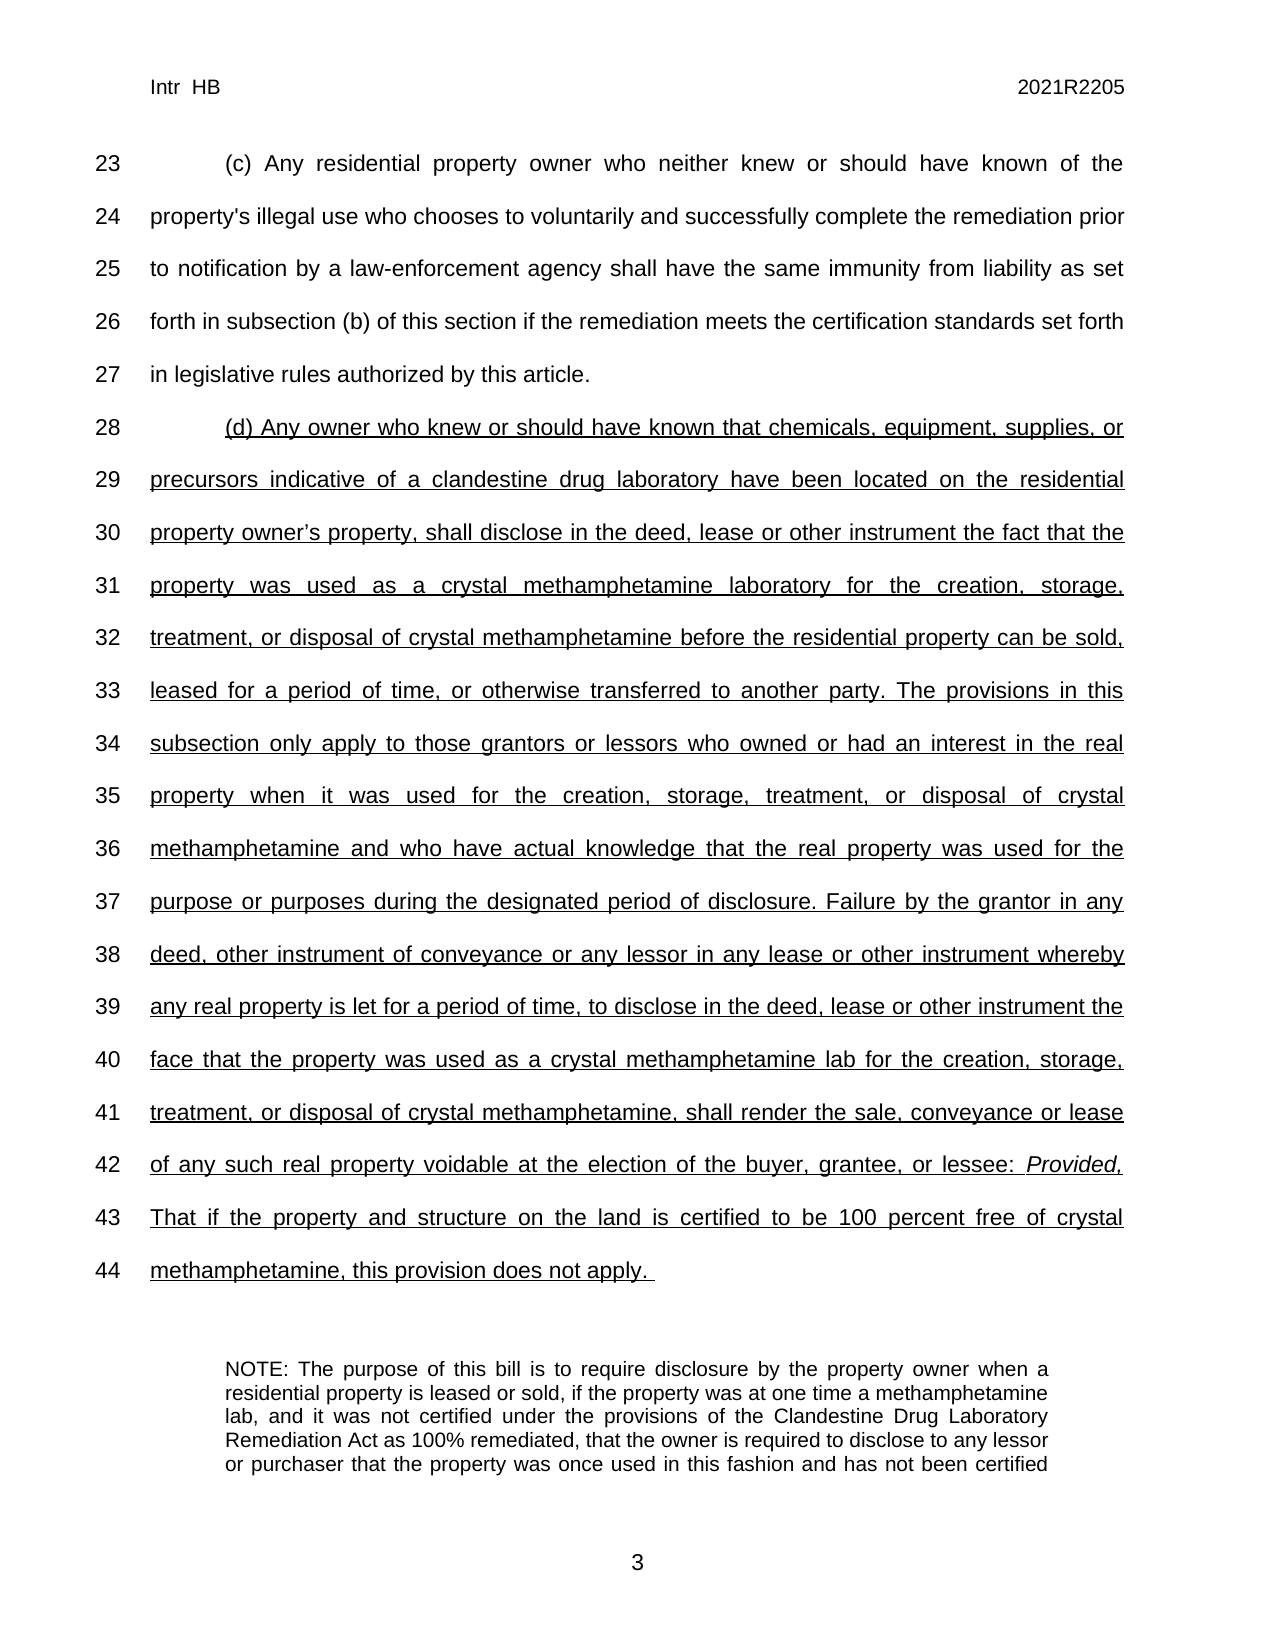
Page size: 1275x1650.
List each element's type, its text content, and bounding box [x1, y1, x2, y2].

text (d) Any owner who knew or should have known that chemicals, equipment, supplies, or precursors indicative of a clandestine drug laboratory have been located on the residential property owner’s property, shall disclose in the deed, lease or other instrument the fact that the property was used as a crystal methamphetamine laboratory for the creation, storage, treatment, or disposal of crystal methamphetamine before the residential property can be sold, leased for a period of time, or otherwise transferred to another party. The provisions in this subsection only apply to those grantors or lessors who owned or had an interest in the real property when it was used for the creation, storage, treatment, or disposal of crystal methamphetamine and who have actual knowledge that the real property was used for the purpose or purposes during the designated period of disclosure. Failure by the grantor in any deed, other instrument of conveyance or any lessor in any lease or other instrument whereby any real property is let for a period of time, to disclose in the deed, lease or other instrument the face that the property was used as a crystal methamphetamine lab for the creation, storage, treatment, or disposal of crystal methamphetamine, shall render the sale, conveyance or lease of any such real property voidable at the election of the buyer, grantee, or lessee: Provided, That if the property and structure on the land is certified to be 100 percent free of crystal methamphetamine, this provision does not apply. [150, 965, 1125, 1283]
text (c) Any residential property owner who neither knew or should have known of the propertys illegal use who chooses to voluntarily and successfully complete the remediation prior to notification by a law-enforcement agency shall have the same immunity from liability as set forth in subsection (b) of this section if the remediation meets the certification standards set forth in legislative rules authorized by this article. [150, 150, 1125, 387]
text (d) Any owner who knew or should have known that chemicals, equipment, supplies, or precursors indicative of a clandestine drug laboratory have been located on the residential property owner’s property, shall disclose in the deed, lease or other instrument the fact that the property was used as a crystal methamphetamine laboratory for the creation, storage, treatment, or disposal of crystal methamphetamine before the residential property can be sold, leased for a period of time, or otherwise transferred to another party. The provisions in this subsection only apply to those grantors or lessors who owned or had an interest in the real property when it was used for the creation, storage, treatment, or disposal of crystal methamphetamine and who have actual knowledge that the real property was used for the purpose or purposes during the designated period of disclosure. Failure by the grantor in any deed, other instrument of conveyance or any lessor in any lease or other instrument whereby any real property is let for a period of time, to disclose in the deed, lease or other instrument the face that the property was used as a crystal methamphetamine lab for the creation, storage, treatment, or disposal of crystal methamphetamine, shall render the sale, conveyance or lease of any such real property voidable at the election of the buyer, grantee, or lessee: Provided, That if the property and structure on the land is certified to be 100 percent free of crystal methamphetamine, this provision does not apply. [150, 806, 1125, 963]
text (d) Any owner who knew or should have known that chemicals, equipment, supplies, or precursors indicative of a clandestine drug laboratory have been located on the residential property owner’s property, shall disclose in the deed, lease or other instrument the fact that the property was used as a crystal methamphetamine laboratory for the creation, storage, treatment, or disposal of crystal methamphetamine before the residential property can be sold, leased for a period of time, or otherwise transferred to another party. The provisions in this subsection only apply to those grantors or lessors who owned or had an interest in the real property when it was used for the creation, storage, treatment, or disposal of crystal methamphetamine and who have actual knowledge that the real property was used for the purpose or purposes during the designated period of disclosure. Failure by the grantor in any deed, other instrument of conveyance or any lessor in any lease or other instrument whereby any real property is let for a period of time, to disclose in the deed, lease or other instrument the face that the property was used as a crystal methamphetamine lab for the creation, storage, treatment, or disposal of crystal methamphetamine, shall render the sale, conveyance or lease of any such real property voidable at the election of the buyer, grantee, or lessee: Provided, That if the property and structure on the land is certified to be 100 percent free of crystal methamphetamine, this provision does not apply. [150, 543, 1125, 805]
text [225, 1356, 1050, 1476]
